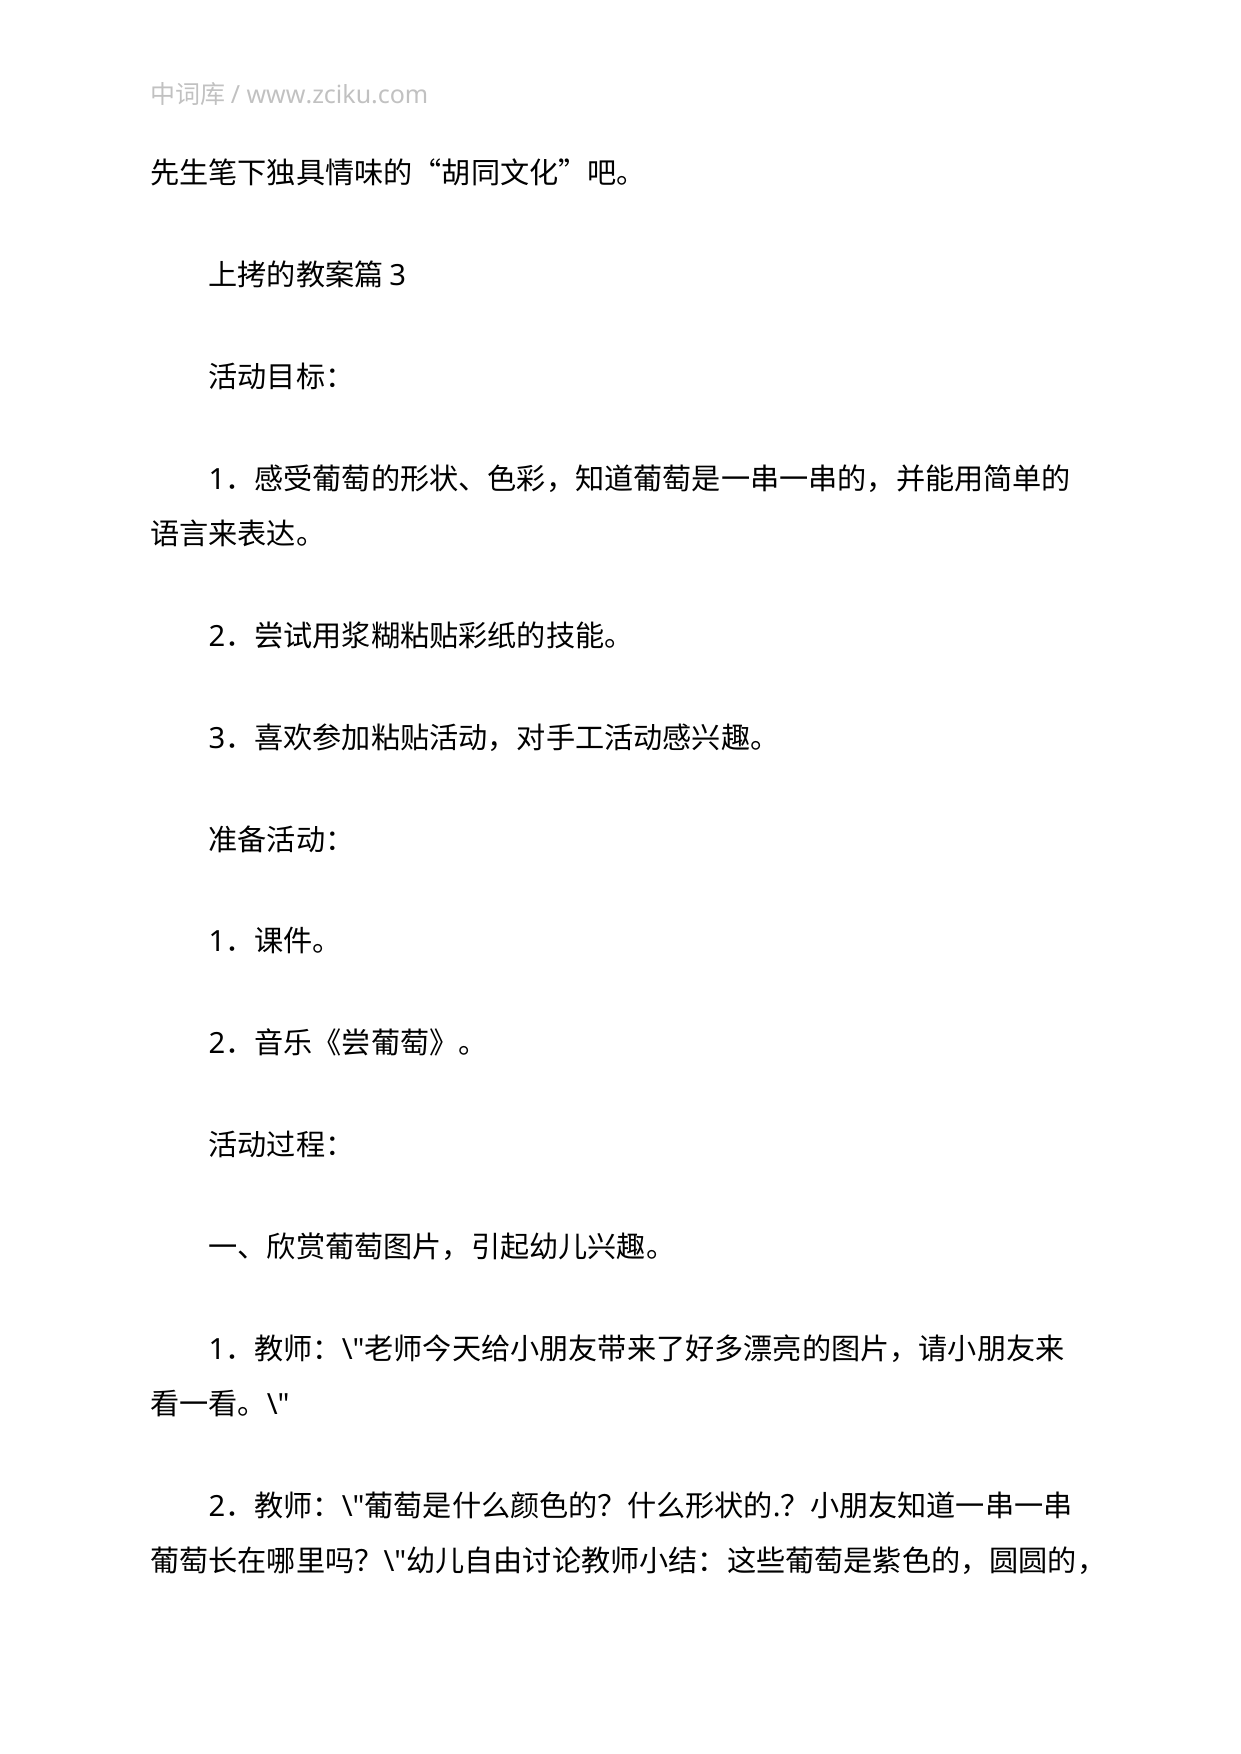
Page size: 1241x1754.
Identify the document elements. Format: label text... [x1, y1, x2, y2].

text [150, 1482, 1090, 1580]
text 1．感受葡萄的形状、色彩，知道葡萄是一串一串的，并能用简单的语言来表达。 [150, 456, 1090, 553]
text 1．教师：\"老师今天给小朋友带来了好多漂亮的图片，请小朋友来看一看。\" [150, 1326, 1090, 1423]
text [150, 150, 1090, 192]
text 活动目标： [150, 354, 1090, 396]
text 3．喜欢参加粘贴活动，对手工活动感兴趣。 [150, 714, 1090, 757]
text 1．课件。 [150, 918, 1090, 960]
text 活动过程： [150, 1122, 1090, 1164]
text 上拷的教案篇3 [150, 252, 1090, 294]
text 一、欣赏葡萄图片，引起幼儿兴趣。 [150, 1224, 1090, 1266]
text 2．音乐《尝葡萄》。 [150, 1020, 1090, 1062]
text 2．尝试用浆糊粘贴彩纸的技能。 [150, 612, 1090, 655]
text 准备活动： [150, 816, 1090, 858]
